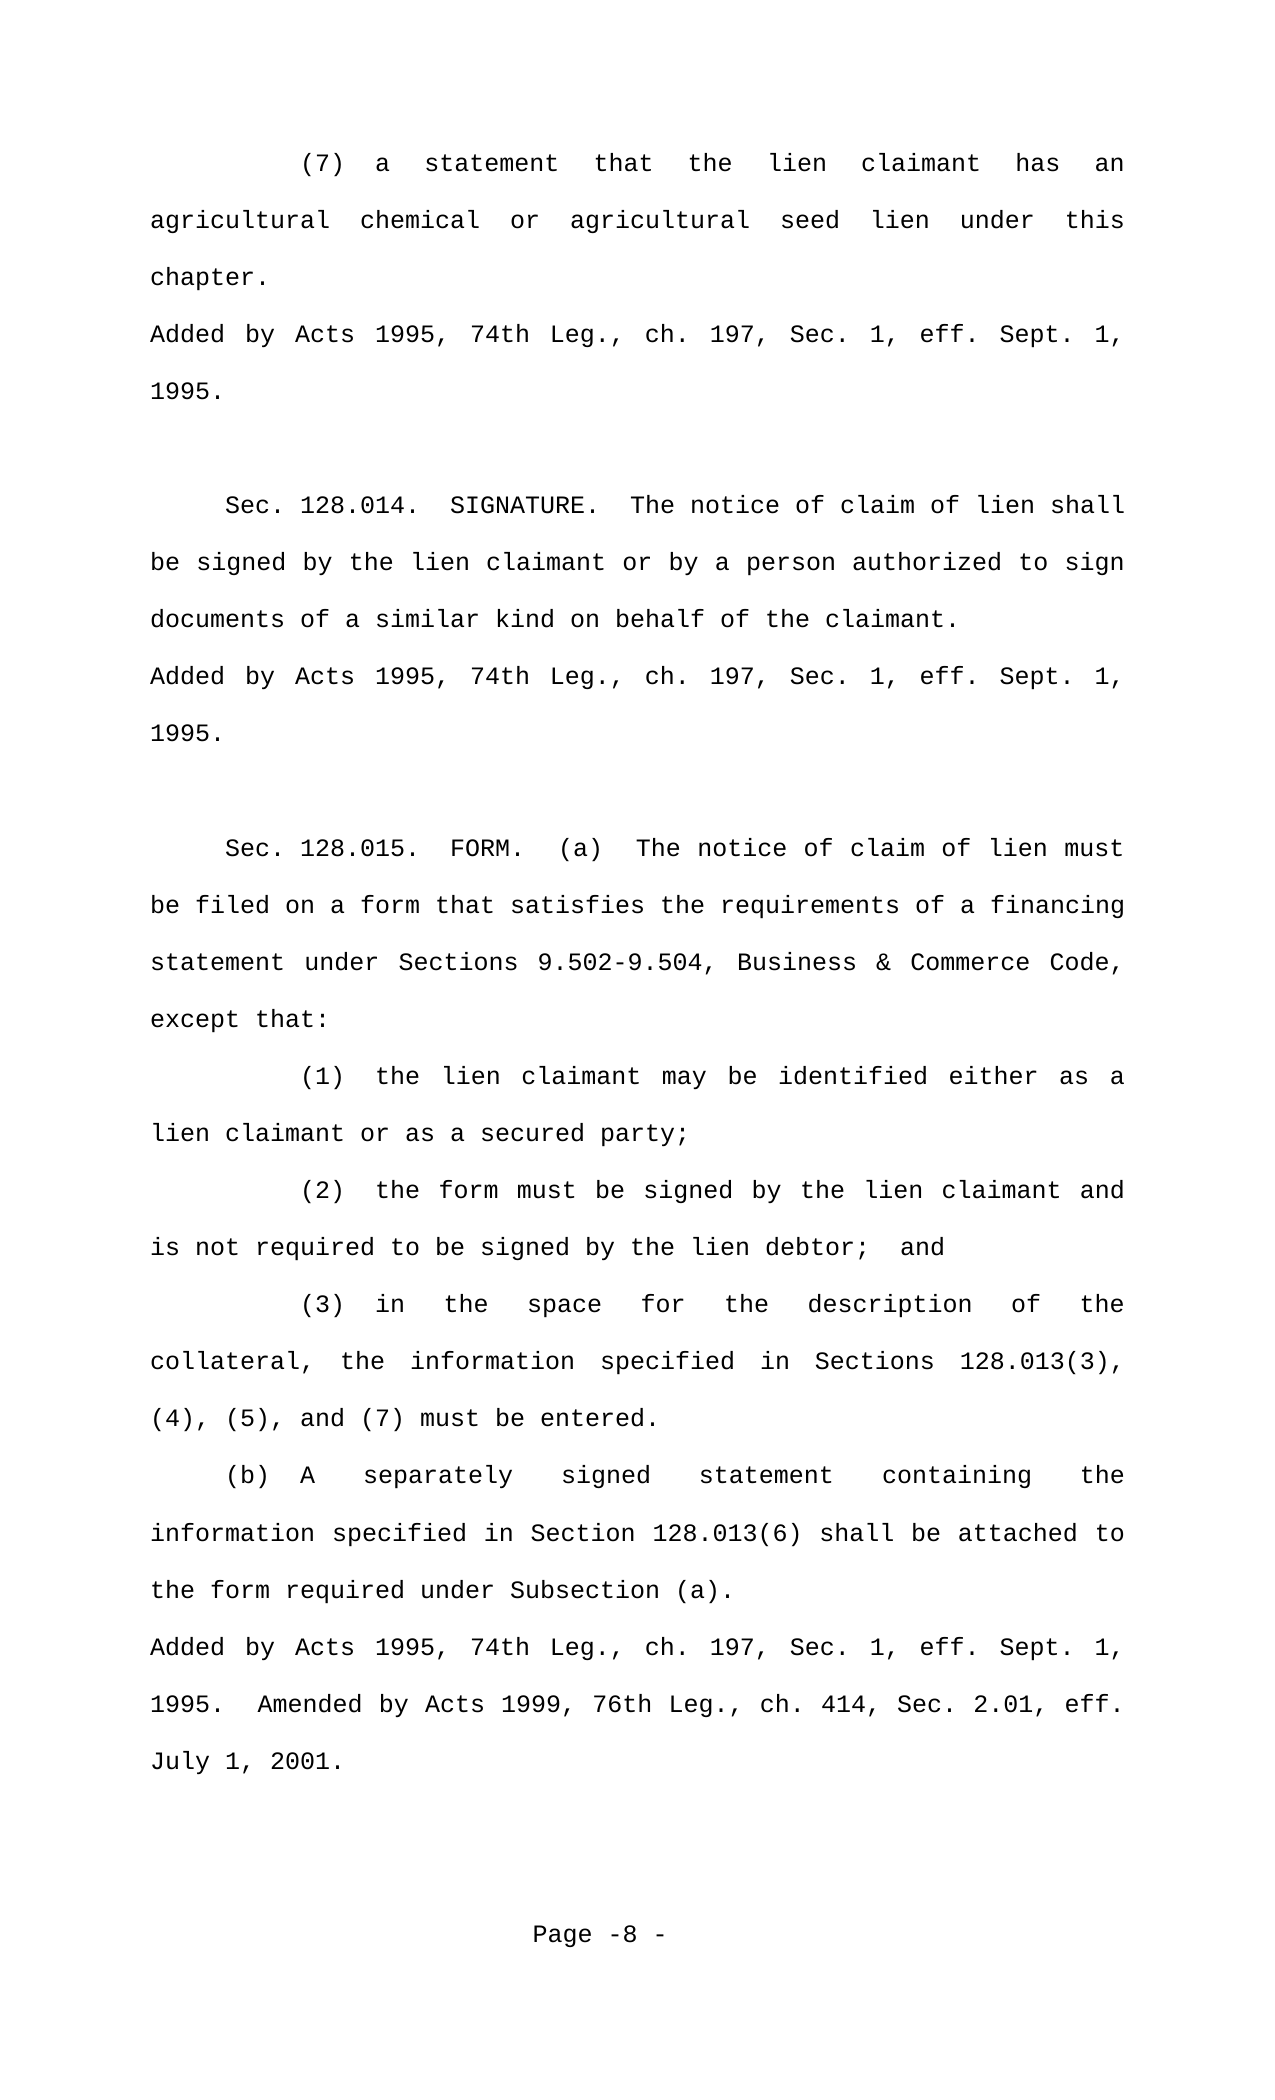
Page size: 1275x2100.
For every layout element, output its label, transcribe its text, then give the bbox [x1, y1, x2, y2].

text Sec. 128.015. FORM. (a) The notice of claim of lien must be filed on a form that satisfies the requirements of a financing statement under Sections 9.502-9.504, Business & Commerce Code, except that: [150, 835, 1125, 1035]
text Sec. 128.014. SIGNATURE. The notice of claim of lien shall be signed by the lien claimant or by a person authorized to sign documents of a similar kind on behalf of the claimant. [150, 492, 1125, 635]
text Added by Acts 1995, 74th Leg., ch. 197, Sec. 1, eff. Sept. 1, 1995. Amended by Acts 1999, 76th Leg., ch. 414, Sec. 2.01, eff. July 1, 2001. [150, 1634, 1125, 1777]
text Added by Acts 1995, 74th Leg., ch. 197, Sec. 1, eff. Sept. 1, 1995. [150, 664, 1125, 749]
text (7) a statement that the lien claimant has an agricultural chemical or agricultural seed lien under this chapter. [150, 150, 1125, 293]
text (1) the lien claimant may be identified either as a lien claimant or as a secured party; [150, 1063, 1125, 1149]
text (3) in the space for the description of the collateral, the information specified in Sections 128.013(3), (4), (5), and (7) must be entered. [150, 1292, 1125, 1434]
text Added by Acts 1995, 74th Leg., ch. 197, Sec. 1, eff. Sept. 1, 1995. [150, 321, 1125, 407]
text (b) A separately signed statement containing the information specified in Section 128.013(6) shall be attached to the form required under Subsection (a). [150, 1463, 1125, 1606]
text (2) the form must be signed by the lien claimant and is not required to be signed by the lien debtor; and [150, 1177, 1125, 1263]
